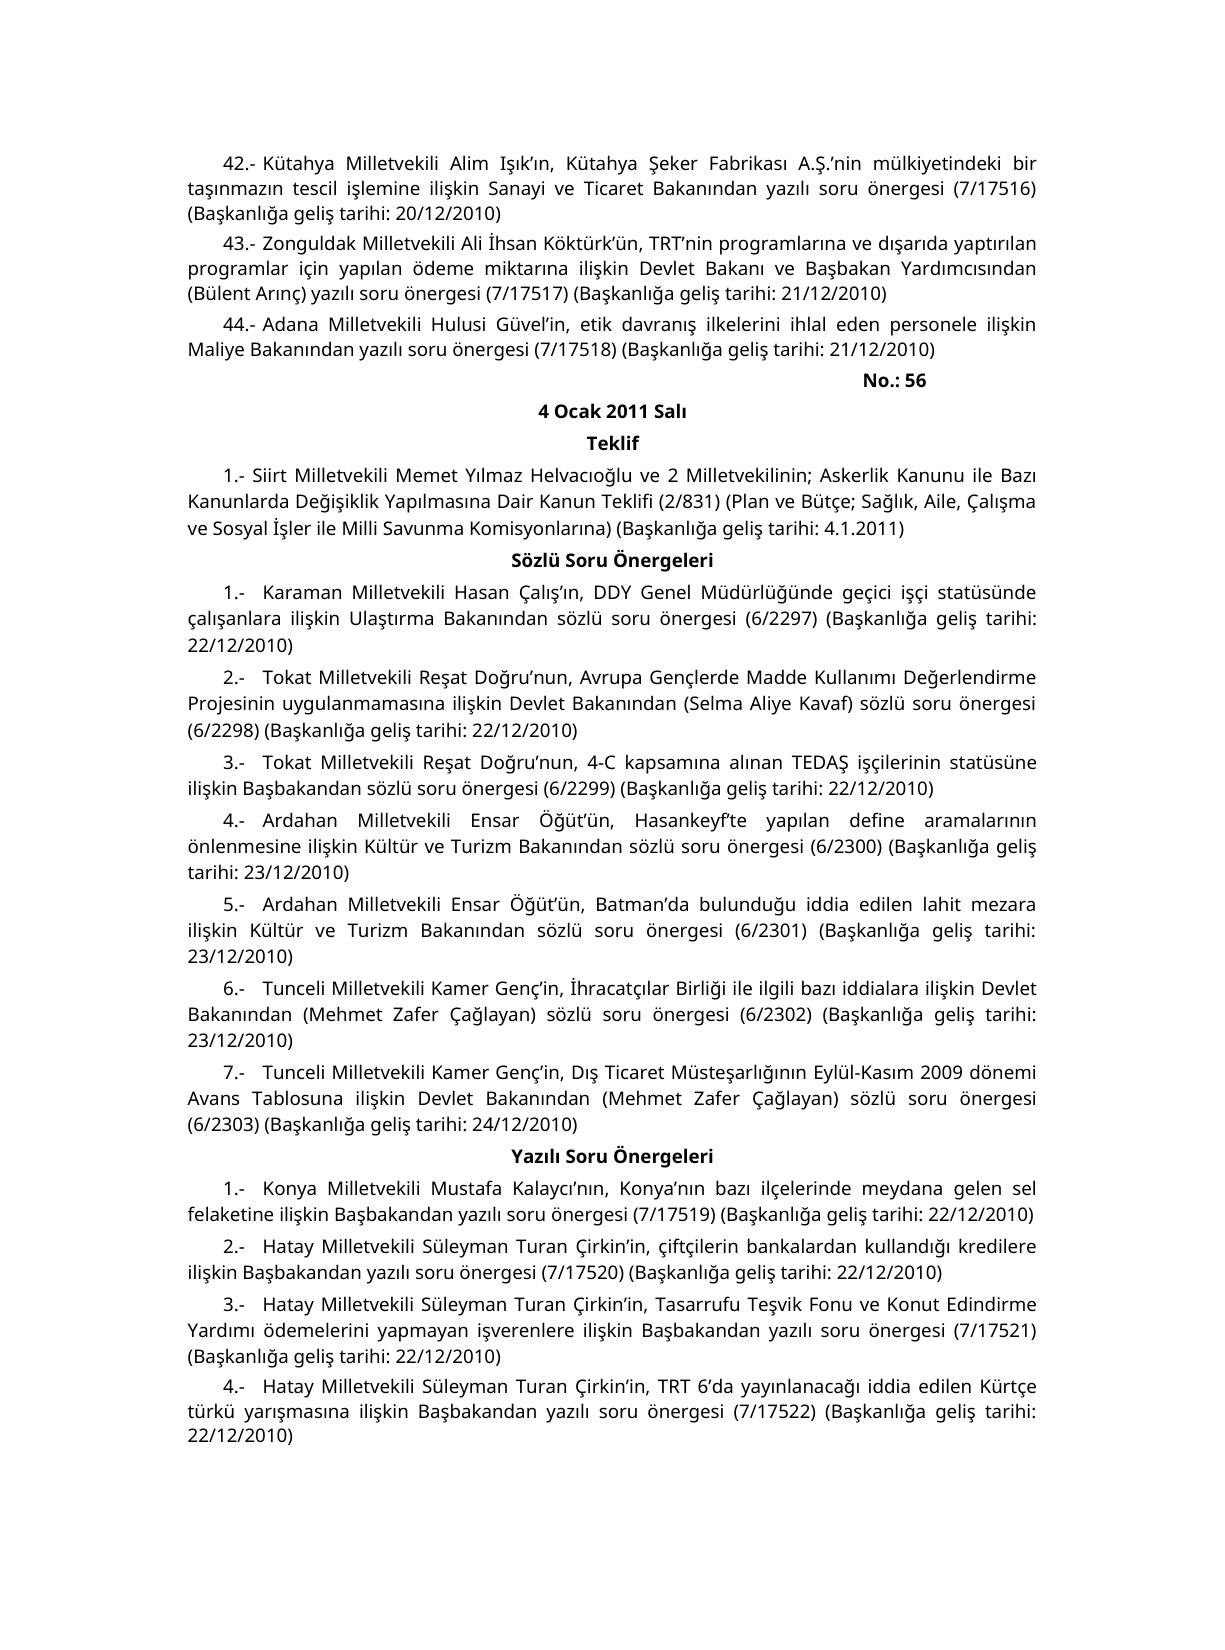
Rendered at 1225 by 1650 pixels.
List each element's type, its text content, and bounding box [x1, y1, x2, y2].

text 4.- Hatay Milletvekili Süleyman Turan Çirkin’in, TRT 6’da yayınlanacağı iddia edilen Kürtçe türkü yarışmasına ilişkin Başbakandan yazılı soru önergesi (7/17522) (Başkanlığa geliş tarihi: 22/12/2010) [187, 1374, 1037, 1448]
text 1.- Konya Milletvekili Mustafa Kalaycı’nın, Konya’nın bazı ilçelerinde meydana gelen sel felaketine ilişkin Başbakandan yazılı soru önergesi (7/17519) (Başkanlığa geliş tarihi: 22/12/2010) [187, 1174, 1037, 1227]
text 2.- Hatay Milletvekili Süleyman Turan Çirkin’in, çiftçilerin bankalardan kullandığı kredilere ilişkin Başbakandan yazılı soru önergesi (7/17520) (Başkanlığa geliş tarihi: 22/12/2010) [187, 1232, 1037, 1284]
text 1.- Karaman Milletvekili Hasan Çalış’ın, DDY Genel Müdürlüğünde geçici işçi statüsünde çalışanlara ilişkin Ulaştırma Bakanından sözlü soru önergesi (6/2297) (Başkanlığa geliş tarihi: 22/12/2010) [187, 578, 1037, 657]
text 3.- Hatay Milletvekili Süleyman Turan Çirkin’in, Tasarrufu Teşvik Fonu ve Konut Edindirme Yardımı ödemelerini yapmayan işverenlere ilişkin Başbakandan yazılı soru önergesi (7/17521) (Başkanlığa geliş tarihi: 22/12/2010) [187, 1290, 1037, 1368]
text 44.- Adana Milletvekili Hulusi Güvel’in, etik davranış ilkelerini ihlal eden personele ilişkin Maliye Bakanından yazılı soru önergesi (7/17518) (Başkanlığa geliş tarihi: 21/12/2010) [187, 312, 1037, 362]
text 4.- Ardahan Milletvekili Ensar Öğüt’ün, Hasankeyf’te yapılan define aramalarının önlenmesine ilişkin Kültür ve Turizm Bakanından sözlü soru önergesi (6/2300) (Başkanlığa geliş tarihi: 23/12/2010) [187, 807, 1037, 885]
text 1.- Siirt Milletvekili Memet Yılmaz Helvacıoğlu ve 2 Milletvekilinin; Askerlik Kanunu ile Bazı Kanunlarda Değişiklik Yapılmasına Dair Kanun Teklifi (2/831) (Plan ve Bütçe; Sağlık, Aile, Çalışma ve Sosyal İşler ile Milli Savunma Komisyonlarına) (Başkanlığa geliş tarihi: 4.1.2011) [187, 461, 1037, 540]
text 5.- Ardahan Milletvekili Ensar Öğüt’ün, Batman’da bulunduğu iddia edilen lahit mezara ilişkin Kültür ve Turizm Bakanından sözlü soru önergesi (6/2301) (Başkanlığa geliş tarihi: 23/12/2010) [187, 891, 1037, 969]
text 3.- Tokat Milletvekili Reşat Doğru’nun, 4-C kapsamına alınan TEDAŞ işçilerinin statüsüne ilişkin Başbakandan sözlü soru önergesi (6/2299) (Başkanlığa geliş tarihi: 22/12/2010) [187, 748, 1037, 801]
text 2.- Tokat Milletvekili Reşat Doğru’nun, Avrupa Gençlerde Madde Kullanımı Değerlendirme Projesinin uygulanmamasına ilişkin Devlet Bakanından (Selma Aliye Kavaf) sözlü soru önergesi (6/2298) (Başkanlığa geliş tarihi: 22/12/2010) [187, 663, 1037, 742]
text 43.- Zonguldak Milletvekili Ali İhsan Köktürk’ün, TRT’nin programlarına ve dışarıda yaptırılan programlar için yapılan ödeme miktarına ilişkin Devlet Bakanı ve Başbakan Yardımcısından (Bülent Arınç) yazılı soru önergesi (7/17517) (Başkanlığa geliş tarihi: 21/12/2010) [187, 231, 1037, 306]
text Teklif [187, 429, 1037, 456]
text Sözlü Soru Önergeleri [187, 546, 1037, 573]
text 7.- Tunceli Milletvekili Kamer Genç’in, Dış Ticaret Müsteşarlığının Eylül-Kasım 2009 dönemi Avans Tablosuna ilişkin Devlet Bakanından (Mehmet Zafer Çağlayan) sözlü soru önergesi (6/2303) (Başkanlığa geliş tarihi: 24/12/2010) [187, 1059, 1037, 1137]
text No.: 56 [187, 367, 1037, 392]
text 6.- Tunceli Milletvekili Kamer Genç’in, İhracatçılar Birliği ile ilgili bazı iddialara ilişkin Devlet Bakanından (Mehmet Zafer Çağlayan) sözlü soru önergesi (6/2302) (Başkanlığa geliş tarihi: 23/12/2010) [187, 975, 1037, 1053]
text Yazılı Soru Önergeleri [187, 1143, 1037, 1169]
text 4 Ocak 2011 Salı [187, 398, 1037, 423]
text 42.- Kütahya Milletvekili Alim Işık’ın, Kütahya Şeker Fabrikası A.Ş.’nin mülkiyetindeki bir taşınmazın tescil işlemine ilişkin Sanayi ve Ticaret Bakanından yazılı soru önergesi (7/17516) (Başkanlığa geliş tarihi: 20/12/2010) [187, 150, 1037, 225]
